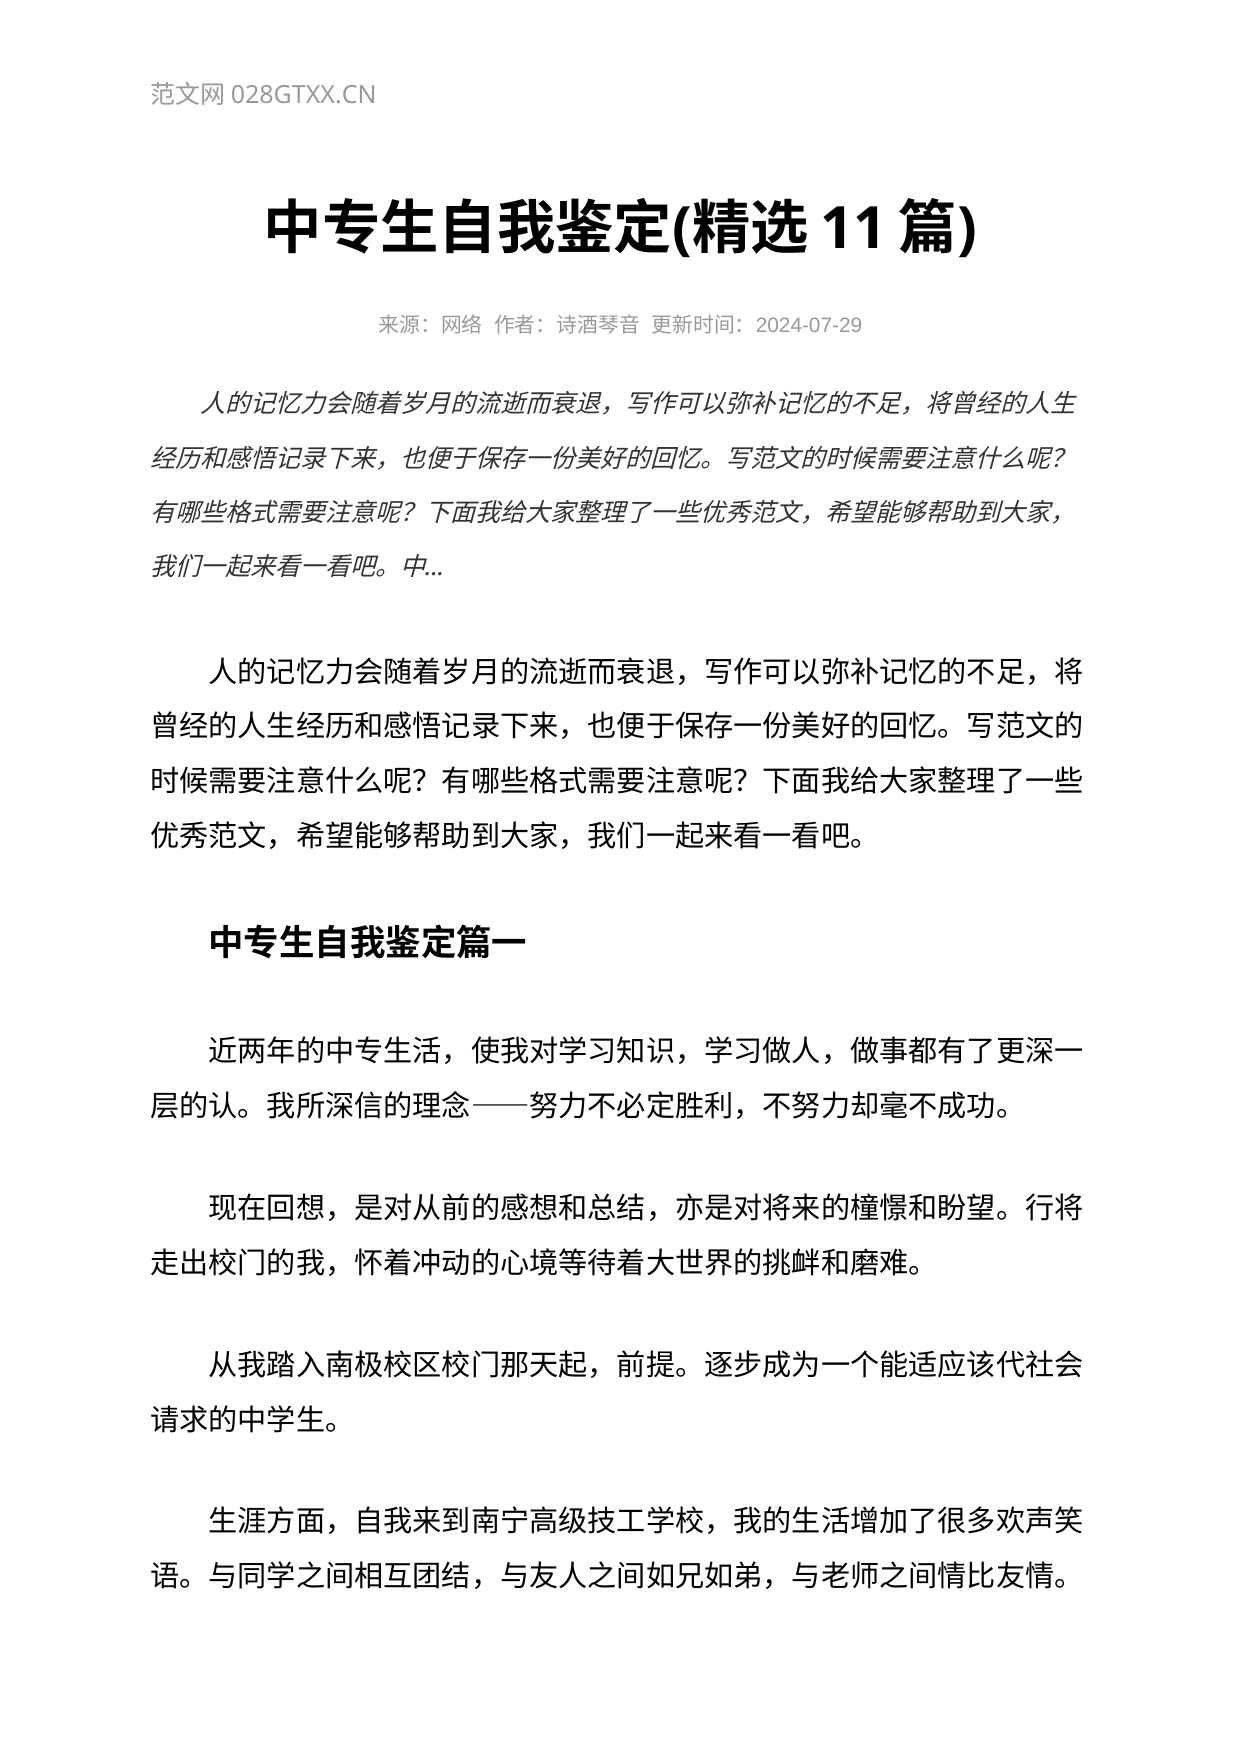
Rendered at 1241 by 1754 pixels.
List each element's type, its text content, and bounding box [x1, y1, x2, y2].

text 人的记忆力会随着岁月的流逝而衰退，写作可以弥补记忆的不足，将曾经的人生经历和感悟记录下来，也便于保存一份美好的回忆。写范文的时候需要注意什么呢？有哪些格式需要注意呢？下面我给大家整理了一些优秀范文，希望能够帮助到大家，我们一起来看一看吧。中... [150, 384, 1090, 583]
text 人的记忆力会随着岁月的流逝而衰退，写作可以弥补记忆的不足，将曾经的人生经历和感悟记录下来，也便于保存一份美好的回忆。写范文的时候需要注意什么呢？有哪些格式需要注意呢？下面我给大家整理了一些优秀范文，希望能够帮助到大家，我们一起来看一看吧。 [150, 648, 1090, 855]
text 近两年的中专生活，使我对学习知识，学习做人，做事都有了更深一层的认。我所深信的理念——努力不必定胜利，不努力却毫不成功。 [150, 1028, 1090, 1125]
text 中专生自我鉴定篇一 [150, 914, 1090, 966]
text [150, 1498, 1090, 1595]
text 来源：网络 作者：诗酒琴音 更新时间：2024-07-29 [150, 313, 1090, 337]
text 现在回想，是对从前的感想和总结，亦是对将来的橦憬和盼望。行将走出校门的我，怀着冲动的心境等待着大世界的挑衅和磨难。 [150, 1185, 1090, 1282]
text 从我踏入南极校区校门那天起，前提。逐步成为一个能适应该代社会请求的中学生。 [150, 1341, 1090, 1438]
subtitle 中专生自我鉴定(精选11篇) [150, 181, 1090, 266]
